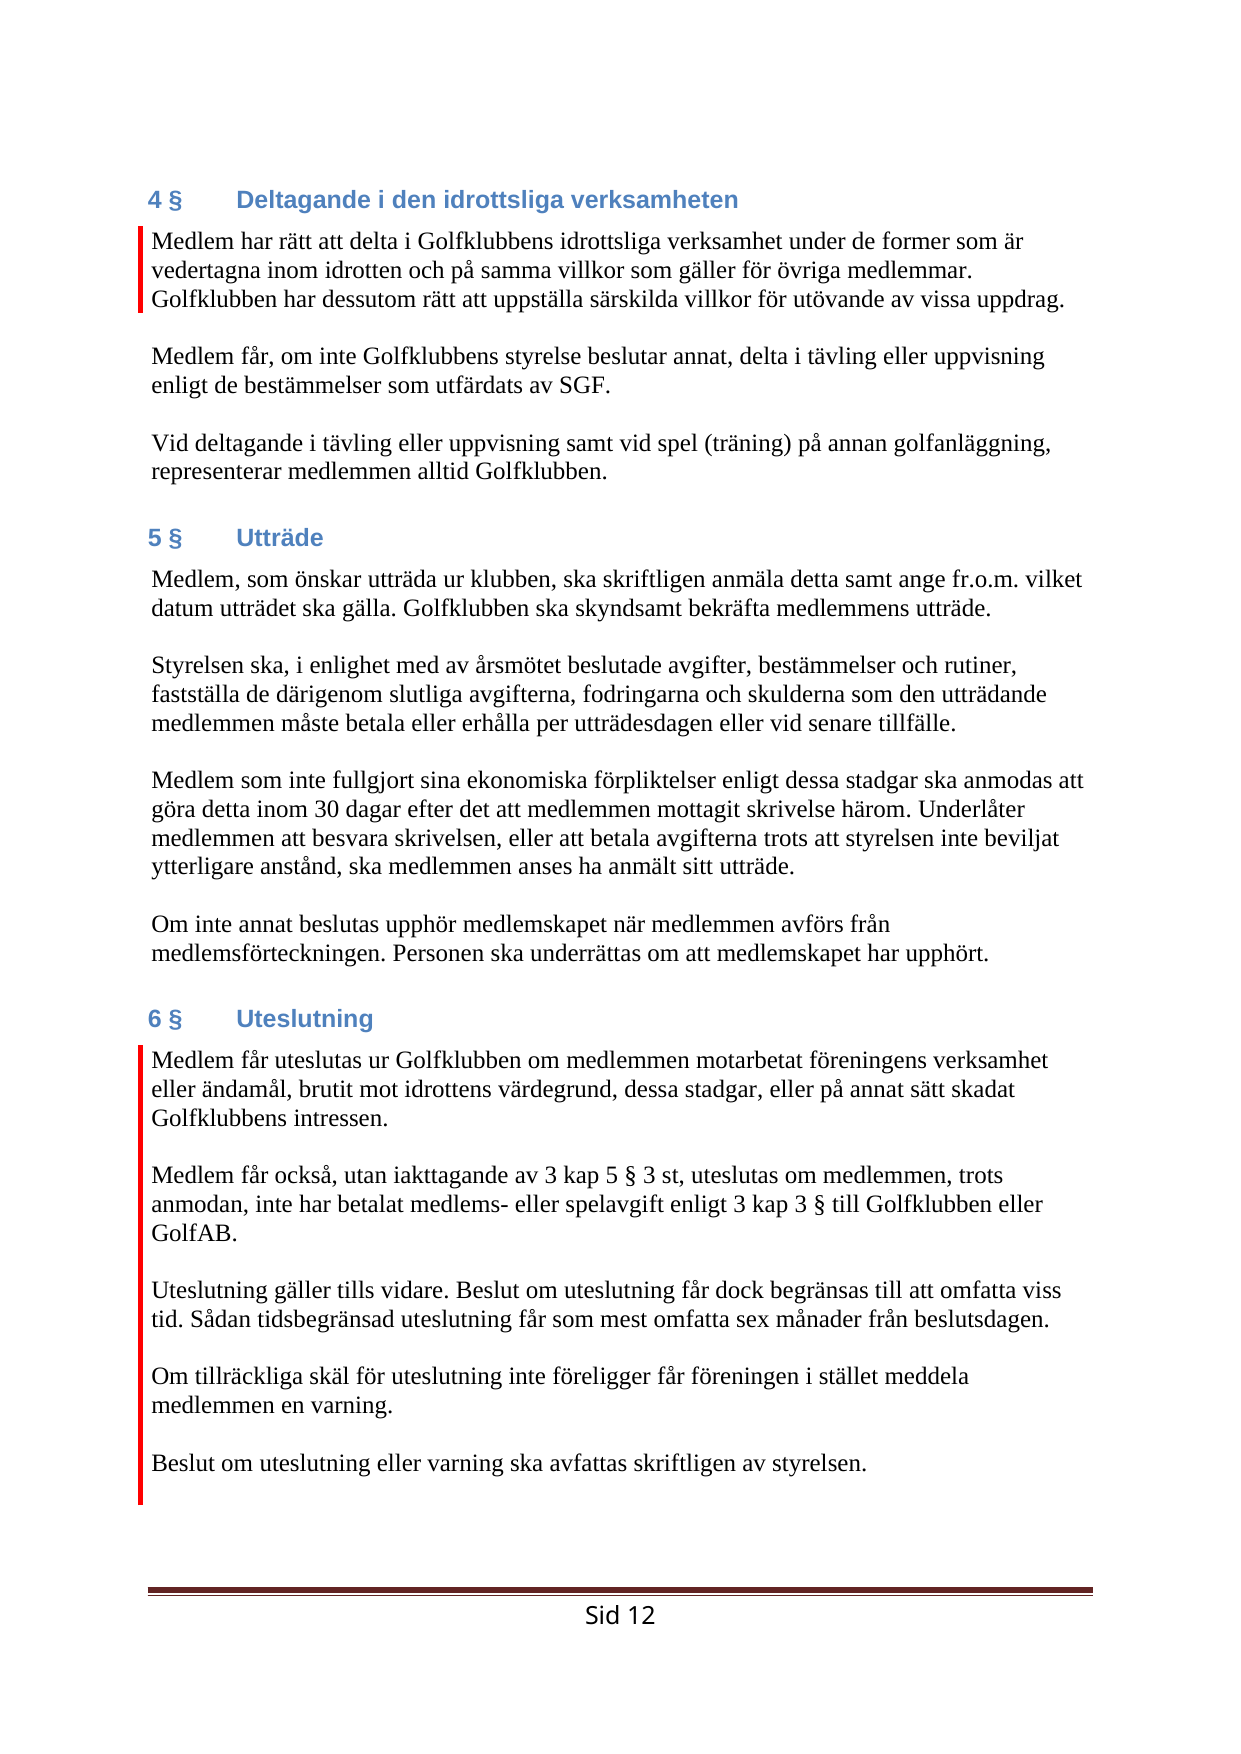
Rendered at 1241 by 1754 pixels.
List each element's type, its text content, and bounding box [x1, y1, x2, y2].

text Om tillräckliga skäl för uteslutning inte föreligger får föreningen i stället meddela medlemmen en varning. [143, 1361, 1093, 1419]
text Styrelsen ska, i enlighet med av årsmötet beslutade avgifter, bestämmelser och rutiner, fastställa de därigenom slutliga avgifterna, fodringarna och skulderna som den utträdande medlemmen måste betala eller erhålla per utträdesdagen eller vid senare tillfälle. [151, 650, 1093, 736]
text Utträde [148, 523, 1093, 551]
text Medlem, som önskar utträda ur klubben, ska skriftligen anmäla detta samt ange fr.o.m. vilket datum utträdet ska gälla. Golfklubben ska skyndsamt bekräfta medlemmens utträde. [151, 564, 1093, 621]
text Medlem har rätt att delta i Golfklubbens idrottsliga verksamhet under de former som är vedertagna inom idrotten och på samma villkor som gäller för övriga medlemmar. Golfklubben har dessutom rätt att uppställa särskilda villkor för utövande av vissa uppdrag. [143, 226, 1093, 313]
text Vid deltagande i tävling eller uppvisning samt vid spel (träning) på annan golfanläggning, representerar medlemmen alltid Golfklubben. [151, 428, 1093, 485]
text Medlem får uteslutas ur Golfklubben om medlemmen motarbetat föreningens verksamhet eller ändamål, brutit mot idrottens värdegrund, dessa stadgar, eller på annat sätt skadat Golfklubbens intressen. [143, 1045, 1093, 1131]
text Medlem som inte fullgjort sina ekonomiska förpliktelser enligt dessa stadgar ska anmodas att göra detta inom 30 dagar efter det att medlemmen mottagit skrivelse härom. Underlåter medlemmen att besvara skrivelsen, eller att betala avgifterna trots att styrelsen inte beviljat ytterligare anstånd, ska medlemmen anses ha anmält sitt utträde. [151, 765, 1093, 880]
text Uteslutning [148, 1004, 1093, 1033]
text Medlem får, om inte Golfklubbens styrelse beslutar annat, delta i tävling eller uppvisning enligt de bestämmelser som utfärdats av SGF. [151, 341, 1093, 399]
text Deltagande i den idrottsliga verksamheten [148, 185, 1093, 214]
text Uteslutning gäller tills vidare. Beslut om uteslutning får dock begränsas till att omfatta viss tid. Sådan tidsbegränsad uteslutning får som mest omfatta sex månader från beslutsdagen. [143, 1275, 1093, 1333]
text Om inte annat beslutas upphör medlemskapet när medlemmen avförs från medlemsförteckningen. Personen ska underrättas om att medlemskapet har upphört. [151, 909, 1093, 966]
text Beslut om uteslutning eller varning ska avfattas skriftligen av styrelsen. [143, 1448, 1093, 1476]
text Medlem får också, utan iakttagande av 3 kap 5 § 3 st, uteslutas om medlemmen, trots anmodan, inte har betalat medlems- eller spelavgift enligt 3 kap 3 § till Golfklubben eller GolfAB. [143, 1160, 1093, 1246]
